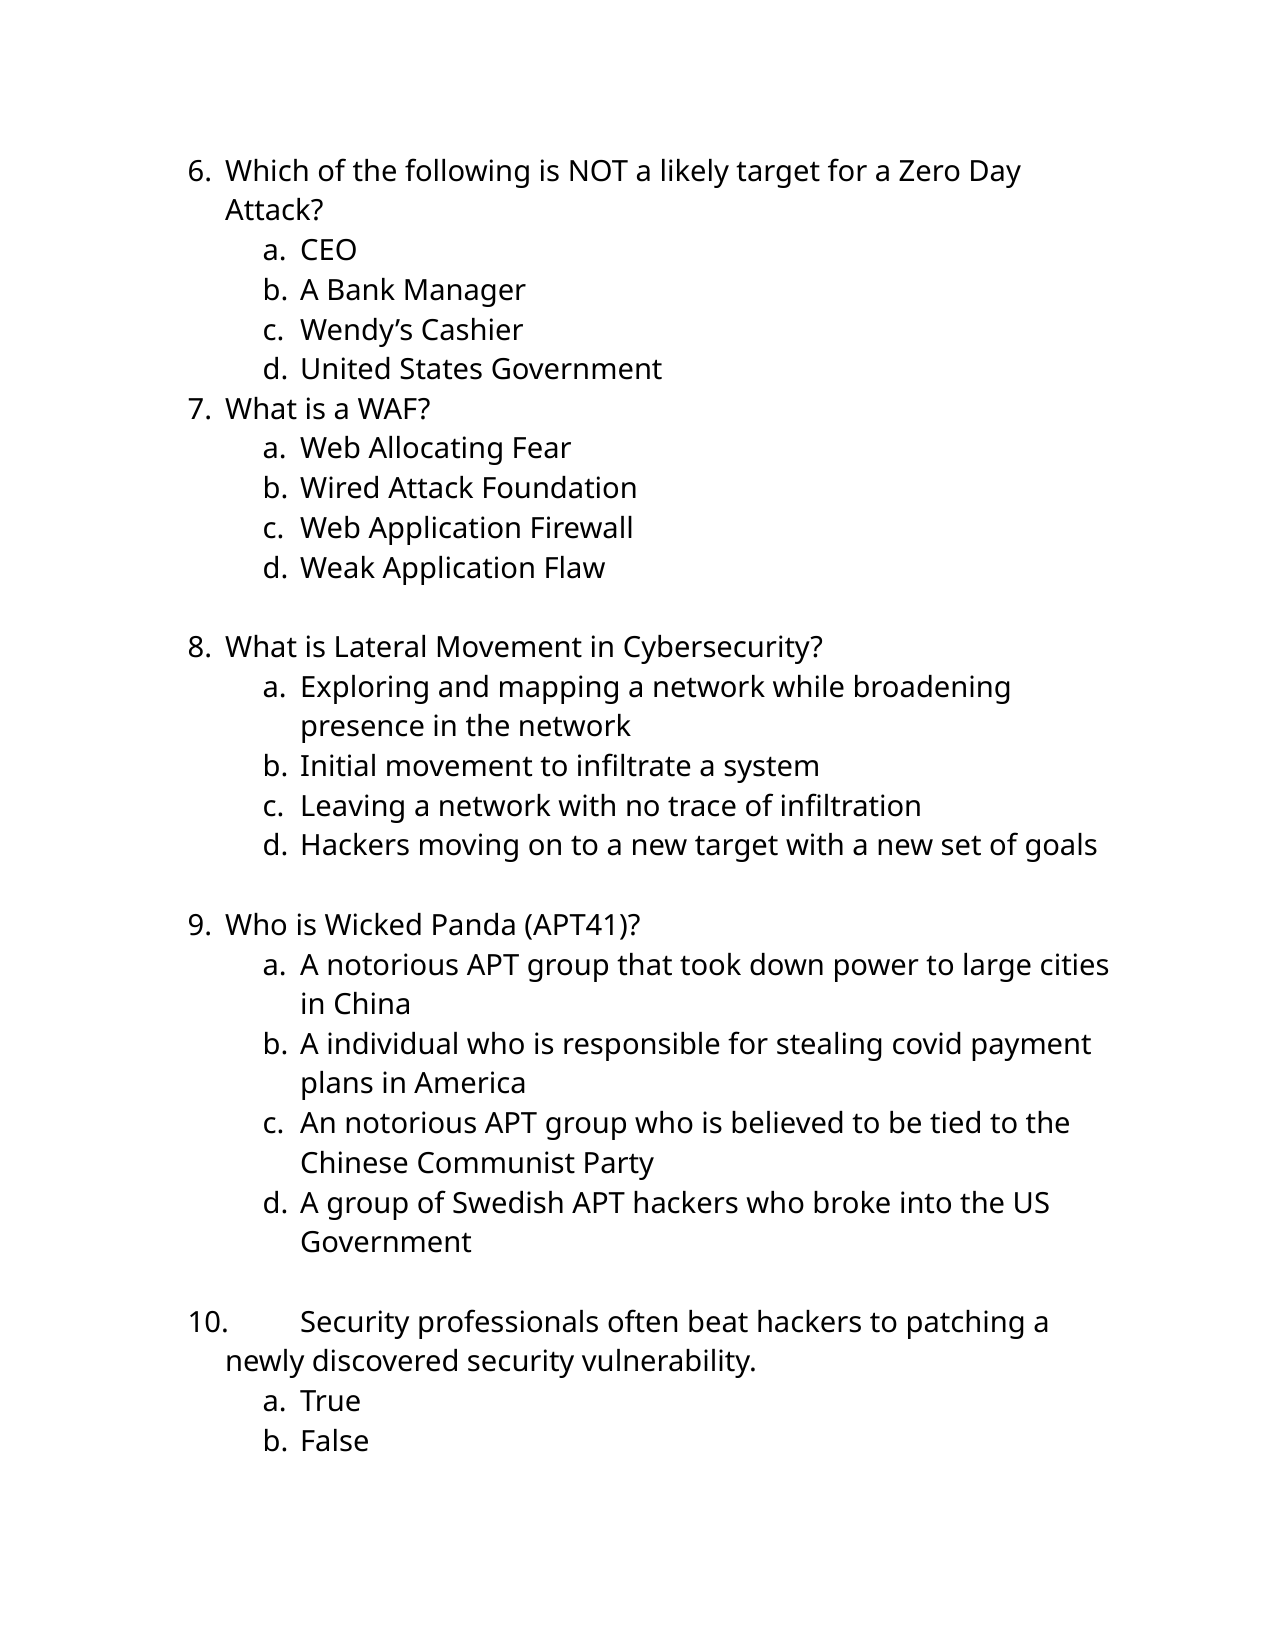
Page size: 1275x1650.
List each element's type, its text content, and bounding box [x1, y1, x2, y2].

list Web Allocating Fear [262, 428, 1125, 467]
list A group of Swedish APT hackers who broke into the US Government [262, 1182, 1125, 1261]
list An notorious APT group who is believed to be tied to the Chinese Communist Party [262, 1102, 1125, 1182]
list United States Government [262, 348, 1125, 388]
list CEO [262, 229, 1125, 269]
list Web Application Firewall [262, 507, 1125, 547]
list False [262, 1420, 1125, 1460]
list Wendy’s Cashier [262, 309, 1125, 348]
list A Bank Manager [262, 269, 1125, 309]
list Wired Attack Foundation [262, 467, 1125, 507]
list Initial movement to infiltrate a system [262, 745, 1125, 785]
list True [262, 1380, 1125, 1420]
list Security professionals often beat hackers to patching a newly discovered security vulnerability. [187, 1301, 1125, 1380]
list What is a WAF? [187, 388, 1125, 428]
list A notorious APT group that took down power to large cities in China [262, 944, 1125, 1023]
list Weak Application Flaw [262, 547, 1125, 587]
list A individual who is responsible for stealing covid payment plans in America [262, 1023, 1125, 1102]
list Leaving a network with no trace of infiltration [262, 785, 1125, 825]
list Hackers moving on to a new target with a new set of goals [262, 825, 1125, 864]
list Exploring and mapping a network while broadening presence in the network [262, 666, 1125, 745]
list What is Lateral Movement in Cybersecurity? [187, 626, 1125, 666]
list Which of the following is NOT a likely target for a Zero Day Attack? [187, 150, 1125, 229]
list Who is Wicked Panda (APT41)? [187, 904, 1125, 944]
